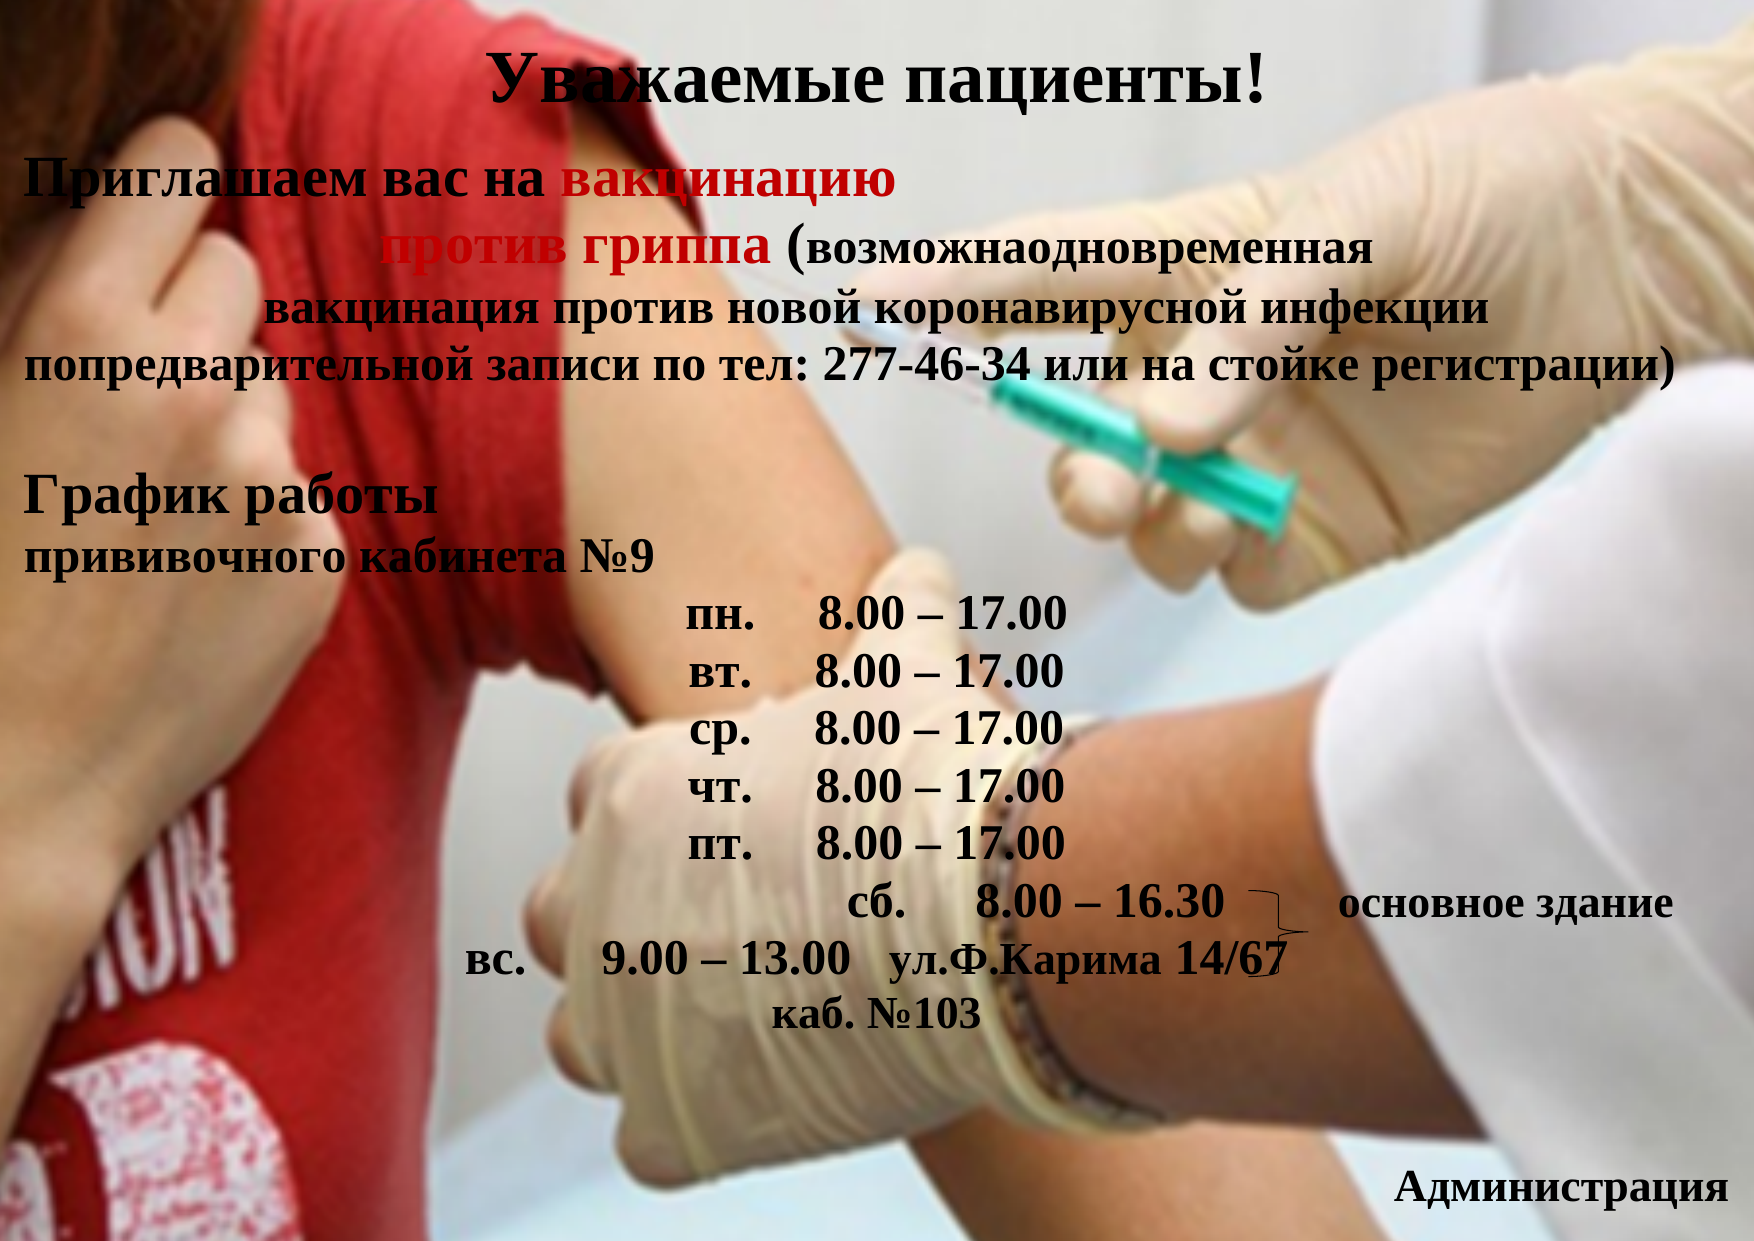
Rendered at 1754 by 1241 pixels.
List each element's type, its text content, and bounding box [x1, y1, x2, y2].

text пн. 8.00 – 17.00 [24, 583, 1729, 641]
text вс. 9.00 – 13.00 ул.Ф.Карима 14/67 [24, 928, 1729, 986]
picture [0, 0, 1754, 1241]
text против гриппа (возможнаодновременная [24, 209, 1729, 276]
text сб. 8.00 – 16.30 основное здание [24, 871, 1729, 928]
text ср. 8.00 – 17.00 [24, 698, 1729, 756]
text каб. №103 [24, 986, 1729, 1038]
text Приглашаем вас на вакцинацию [24, 142, 1729, 209]
text прививочного кабинета №9 [24, 526, 1729, 583]
text Уважаемые пациенты! [24, 32, 1729, 119]
text График работы [24, 458, 1729, 526]
text Администрация [24, 1158, 1729, 1211]
text чт. 8.00 – 17.00 [24, 756, 1729, 813]
text попредварительной записи по тел: 277-46-34 или на стойке регистрации) [24, 334, 1729, 391]
text вт. 8.00 – 17.00 [24, 641, 1729, 698]
text пт. 8.00 – 17.00 [24, 813, 1729, 871]
text вакцинация против новой коронавирусной инфекции [24, 276, 1729, 334]
